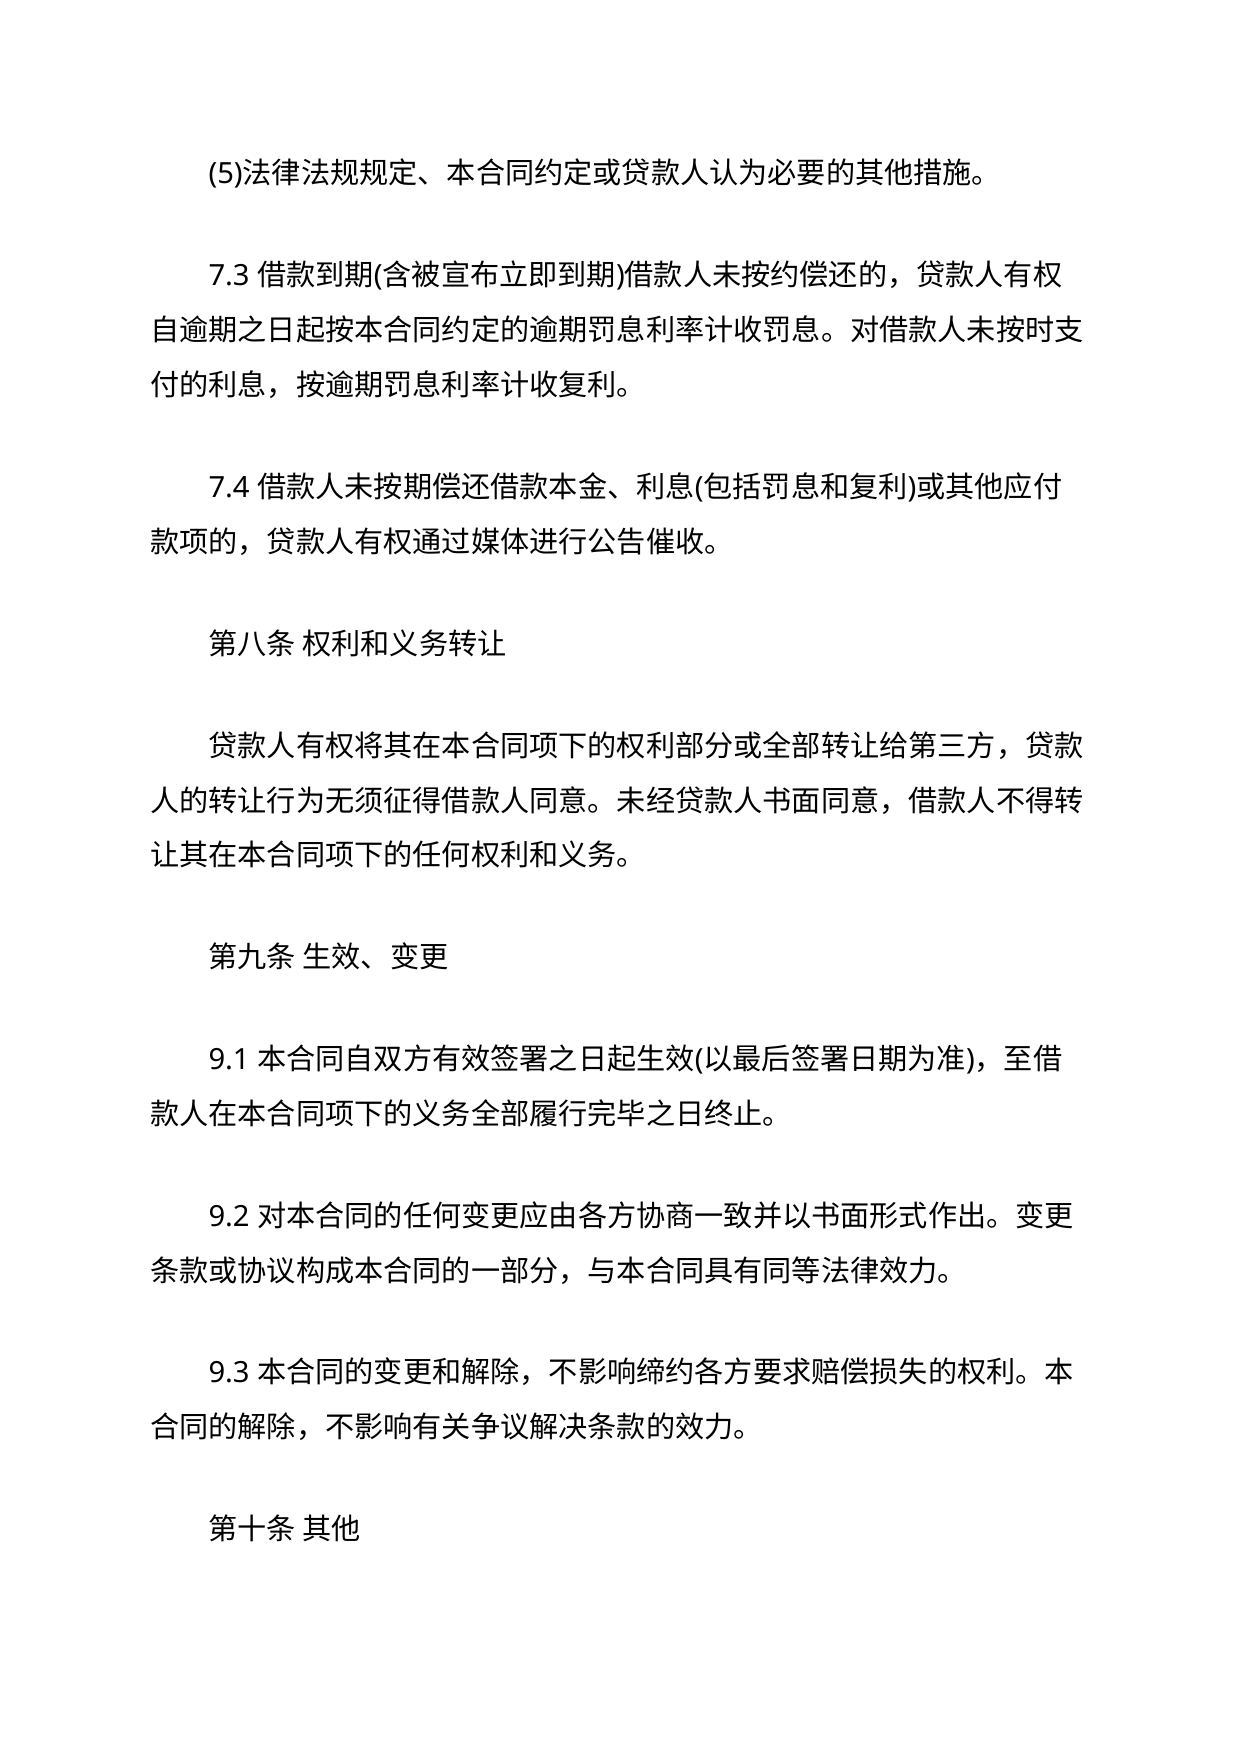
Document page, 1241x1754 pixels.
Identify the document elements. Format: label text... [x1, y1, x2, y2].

text 7.3 借款到期(含被宣布立即到期)借款人未按约偿还的，贷款人有权自逾期之日起按本合同约定的逾期罚息利率计收罚息。对借款人未按时支付的利息，按逾期罚息利率计收复利。 [150, 252, 1090, 404]
text 第八条 权利和义务转让 [150, 620, 1090, 663]
text (5)法律法规规定、本合同约定或贷款人认为必要的其他措施。 [150, 150, 1090, 192]
text 第九条 生效、变更 [150, 934, 1090, 976]
text 9.3 本合同的变更和解除，不影响缔约各方要求赔偿损失的权利。本合同的解除，不影响有关争议解决条款的效力。 [150, 1349, 1090, 1446]
text 贷款人有权将其在本合同项下的权利部分或全部转让给第三方，贷款人的转让行为无须征得借款人同意。未经贷款人书面同意，借款人不得转让其在本合同项下的任何权利和义务。 [150, 722, 1090, 874]
text 9.2 对本合同的任何变更应由各方协商一致并以书面形式作出。变更条款或协议构成本合同的一部分，与本合同具有同等法律效力。 [150, 1192, 1090, 1289]
text 7.4 借款人未按期偿还借款本金、利息(包括罚息和复利)或其他应付款项的，贷款人有权通过媒体进行公告催收。 [150, 464, 1090, 561]
text 9.1 本合同自双方有效签署之日起生效(以最后签署日期为准)，至借款人在本合同项下的义务全部履行完毕之日终止。 [150, 1036, 1090, 1133]
text 第十条 其他 [150, 1506, 1090, 1548]
